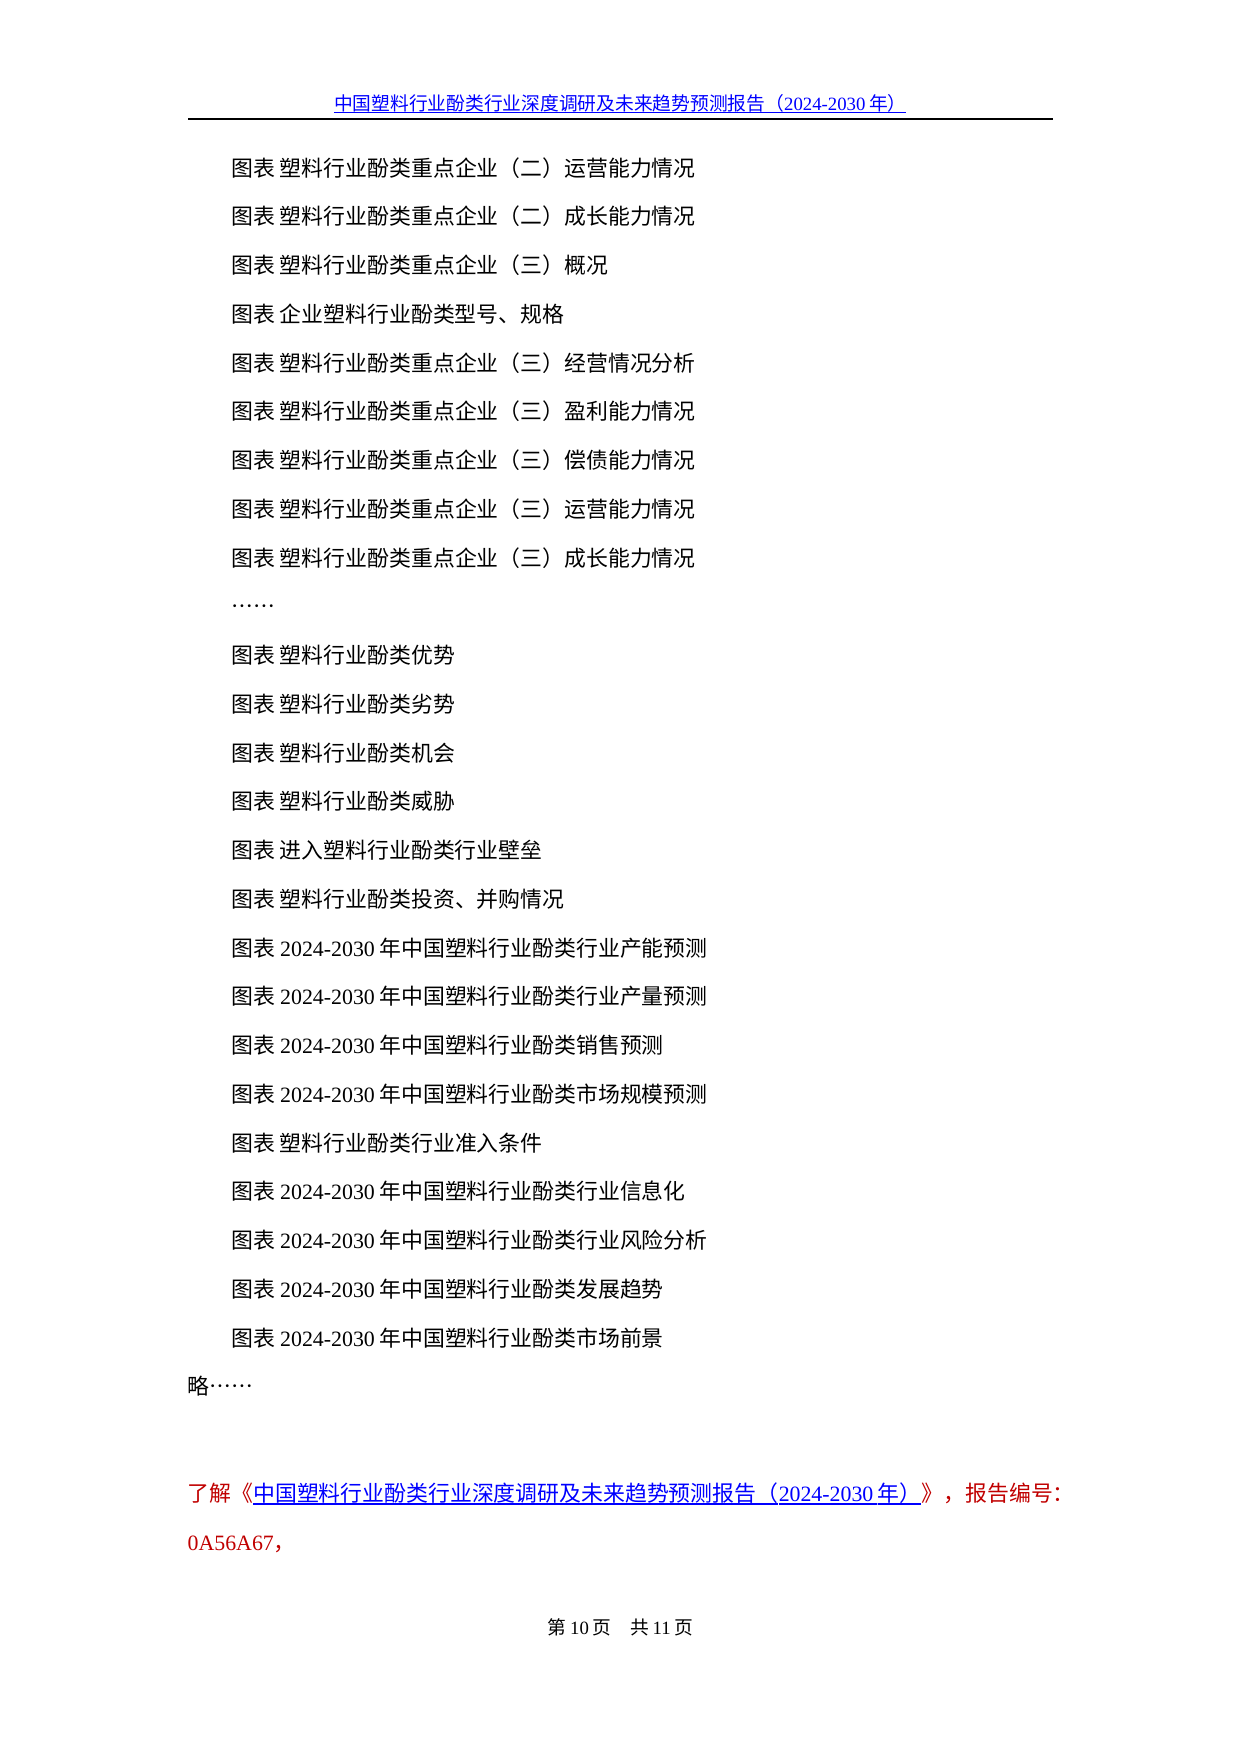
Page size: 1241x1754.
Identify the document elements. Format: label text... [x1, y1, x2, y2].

text 了解《中国塑料行业酚类行业深度调研及未来趋势预测报告（2024-2030年）》，报告编号：0A56A67， [187, 1475, 1053, 1557]
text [187, 150, 1053, 1401]
